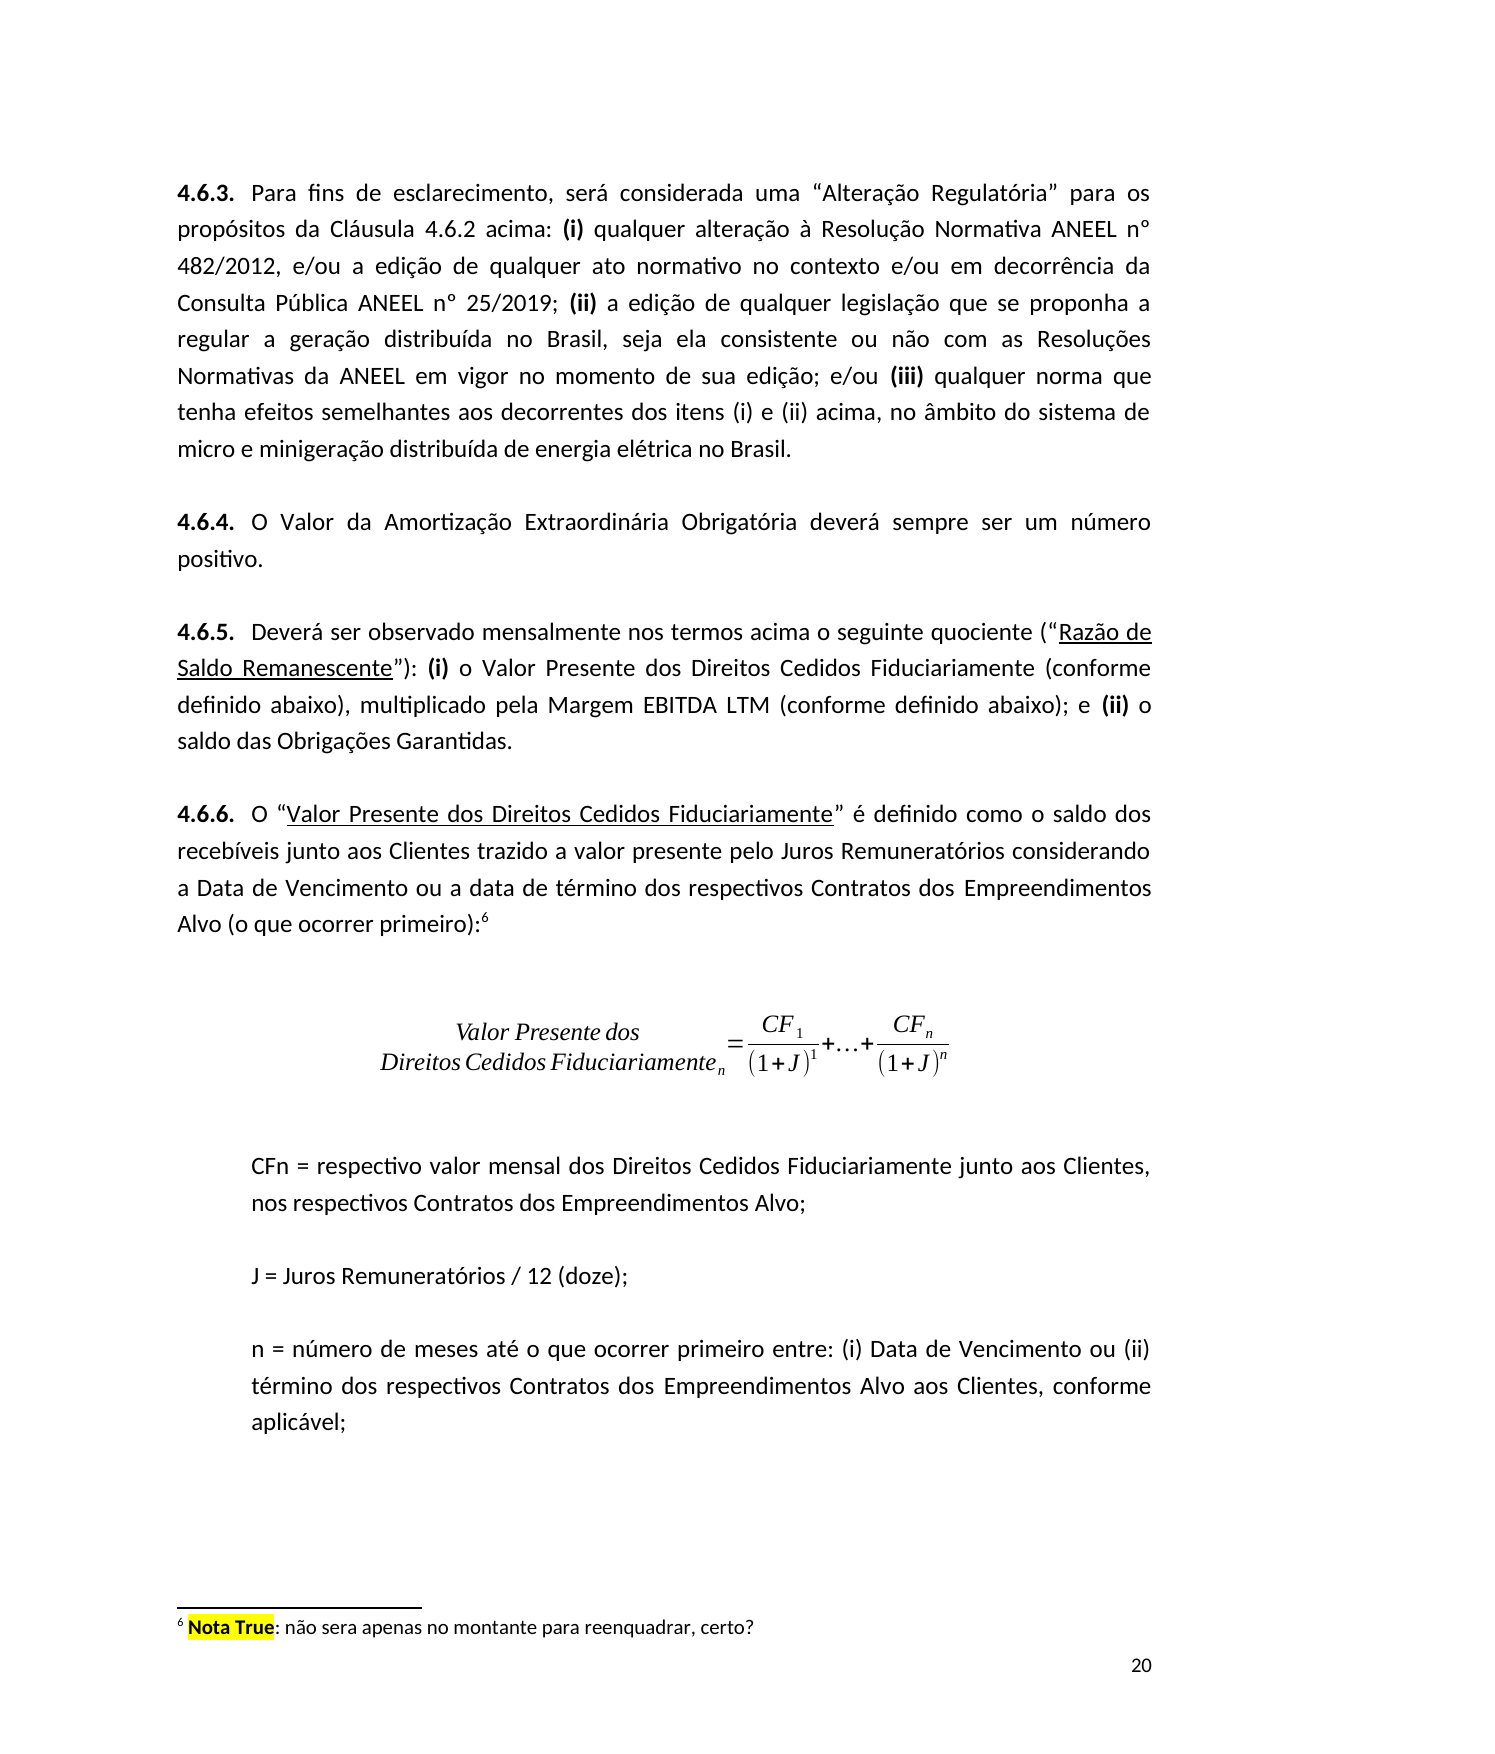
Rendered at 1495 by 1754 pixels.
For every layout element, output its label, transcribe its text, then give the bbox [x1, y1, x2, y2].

list O Valor da Amortização Extraordinária Obrigatória deverá sempre ser um número positivo. [177, 506, 1152, 573]
text n = número de meses até o que ocorrer primeiro entre: (i) Data de Vencimento ou (ii) término dos respectivos Contratos dos Empreendimentos Alvo aos Clientes, conforme aplicável; [251, 1333, 1152, 1437]
list Deverá ser observado mensalmente nos termos acima o seguinte quociente (“Razão de Saldo Remanescente”): (i) o Valor Presente dos Direitos Cedidos Fiduciariamente (conforme definido abaixo), multiplicado pela Margem EBITDA LTM (conforme definido abaixo); e (ii) o saldo das Obrigações Garantidas. [177, 616, 1152, 756]
list Para fins de esclarecimento, será considerada uma “Alteração Regulatória” para os propósitos da Cláusula 4.6.3 acima: (i) qualquer alteração à Resolução Normativa ANEEL nº 482/2012, e/ou a edição de qualquer ato normativo no contexto e/ou em decorrência da Consulta Pública ANEEL nº 25/2019; (ii) a edição de qualquer legislação que se proponha a regular a geração distribuída no Brasil, seja ela consistente ou não com as Resoluções Normativas da ANEEL em vigor no momento de sua edição; e/ou (iii) qualquer norma que tenha efeitos semelhantes aos decorrentes dos itens (i) e (ii) acima, no âmbito do sistema de micro e minigeração distribuída de energia elétrica no Brasil. [177, 177, 1152, 463]
text CFn = respectivo valor mensal dos Direitos Cedidos Fiduciariamente junto aos Clientes, nos respectivos Contratos dos Empreendimentos Alvo; [251, 1150, 1152, 1217]
list O “Valor Presente dos Direitos Cedidos Fiduciariamente” é definido como o saldo dos recebíveis junto aos Clientes trazido a valor presente pelo Juros Remuneratórios considerando a Data de Vencimento ou a data de término dos respectivos Contratos dos Empreendimentos Alvo (o que ocorrer primeiro): [177, 799, 1152, 939]
text J = Juros Remuneratórios / 12 (doze); [251, 1260, 1152, 1291]
